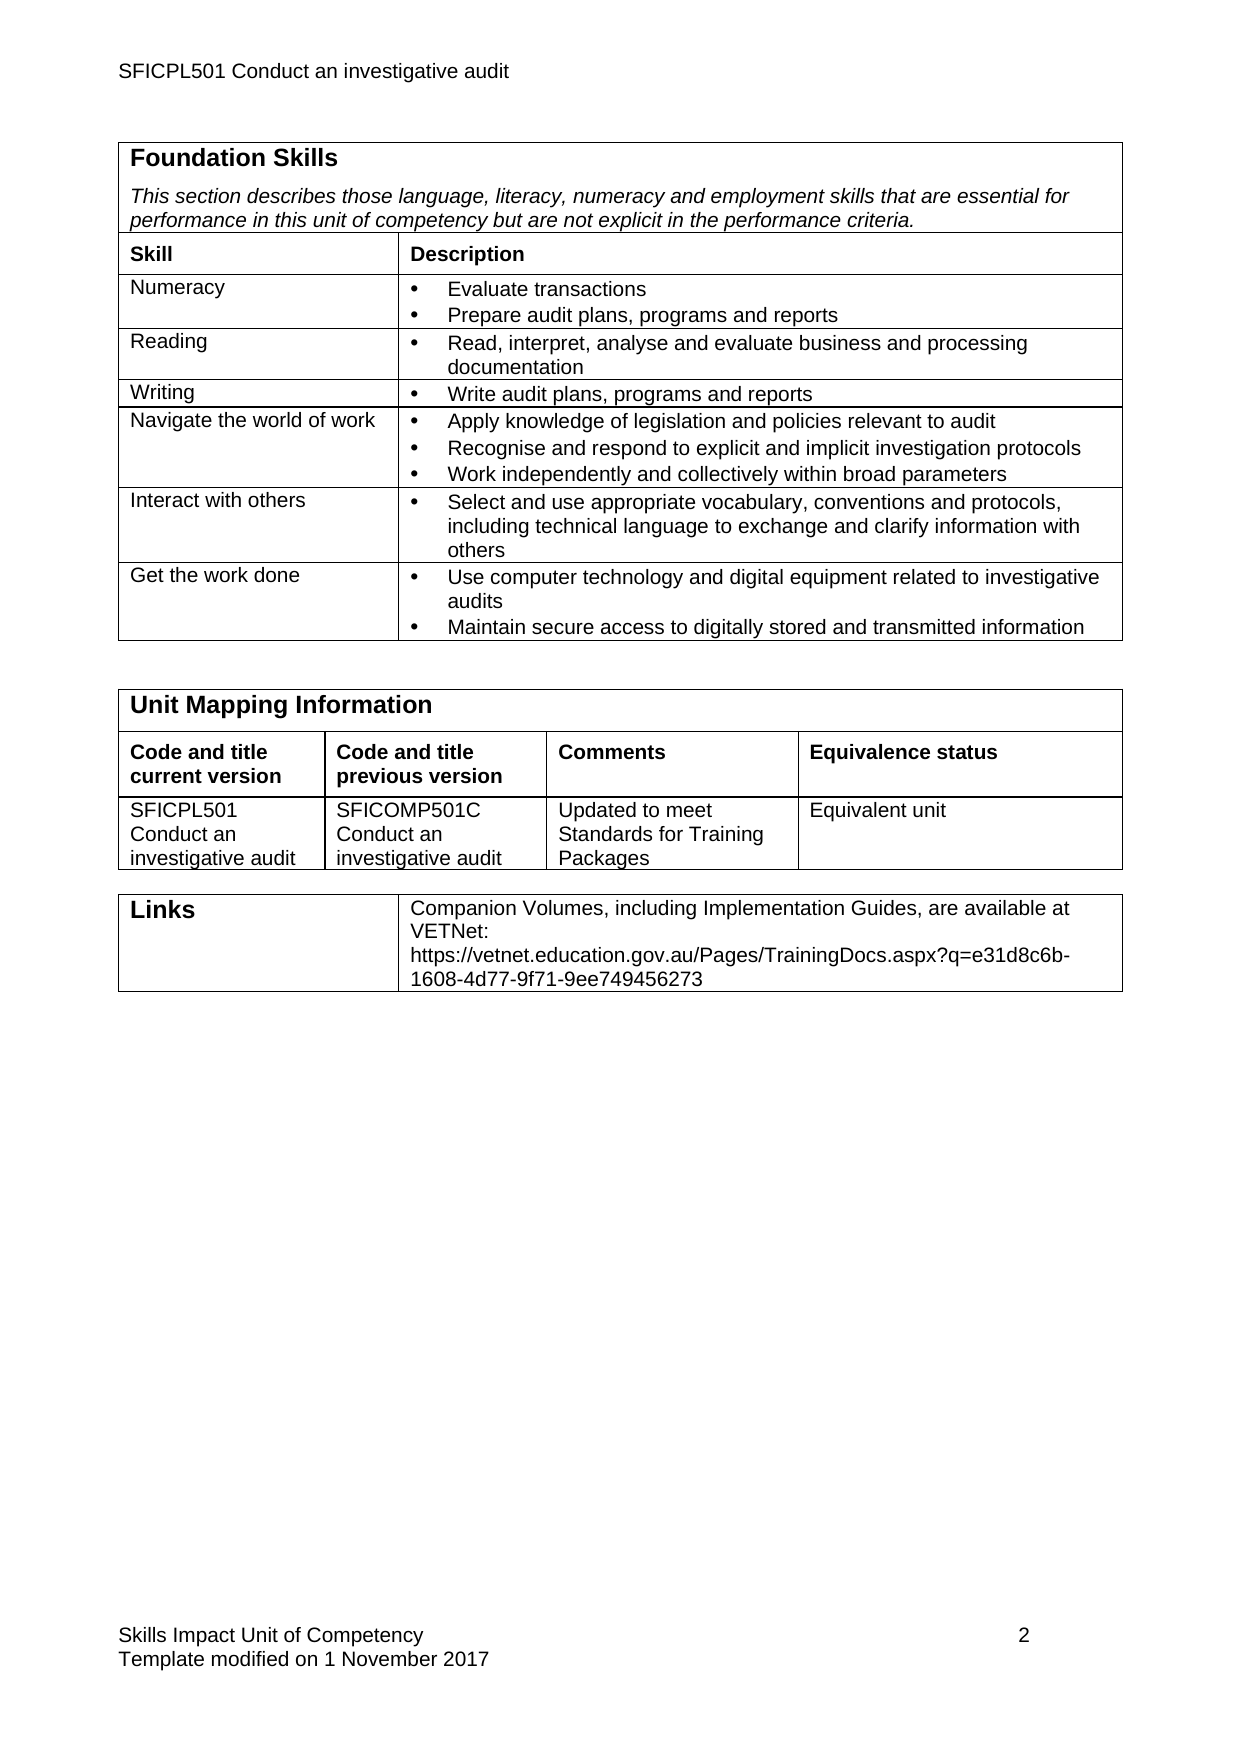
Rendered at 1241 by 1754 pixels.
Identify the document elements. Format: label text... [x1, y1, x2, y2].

table_cell Navigate the world of work [119, 408, 398, 487]
table_cell Read, interpret, analyse and evaluate business and processing documentation [399, 329, 1122, 379]
table_cell Numeracy [119, 275, 398, 328]
table_cell Select and use appropriate vocabulary, conventions and protocols, including technical language to exchange and clarify information with others [399, 488, 1122, 562]
table_cell Apply knowledge of legislation and policies relevant to audit Recognise and respond to explicit and implicit investigation protocols Work independently and collectively within broad parameters [399, 408, 1122, 487]
table_cell Use computer technology and digital equipment related to investigative audits Maintain secure access to digitally stored and transmitted information [399, 563, 1122, 639]
table_header Unit Mapping Information [119, 690, 1122, 731]
table_cell SFICPL501 Conduct an investigative audit [119, 798, 324, 869]
table_cell SFICOMP501C Conduct an investigative audit [326, 798, 546, 869]
table_cell Evaluate transactions Prepare audit plans, programs and reports [399, 275, 1122, 328]
table_cell Writing [119, 380, 398, 406]
table_cell Code and title previous version [326, 732, 546, 796]
table_header Links [119, 895, 398, 991]
table_cell Write audit plans, programs and reports [399, 380, 1122, 406]
table_cell Equivalence status [799, 732, 1122, 796]
table_header Companion Volumes, including Implementation Guides, are available at VETNet: https://vetnet.education.gov.au/Pages/TrainingDocs.aspx?q=e31d8c6b-1608-4d77-9f71-9ee749456273 [399, 895, 1122, 991]
table_cell Updated to meet Standards for Training Packages [547, 798, 798, 869]
table_cell Description [399, 233, 1122, 274]
table_cell Equivalent unit [799, 798, 1122, 869]
table_cell Reading [119, 329, 398, 379]
table_cell Interact with others [119, 488, 398, 562]
table_cell Comments [547, 732, 798, 796]
table_cell Skill [119, 233, 398, 274]
table_cell Code and title current version [119, 732, 324, 796]
table_header Foundation Skills This section describes those language, literacy, numeracy and employment skills that are essential for performance in this unit of competency but are not explicit in the performance criteria. [119, 143, 1122, 232]
table_cell Get the work done [119, 563, 398, 639]
